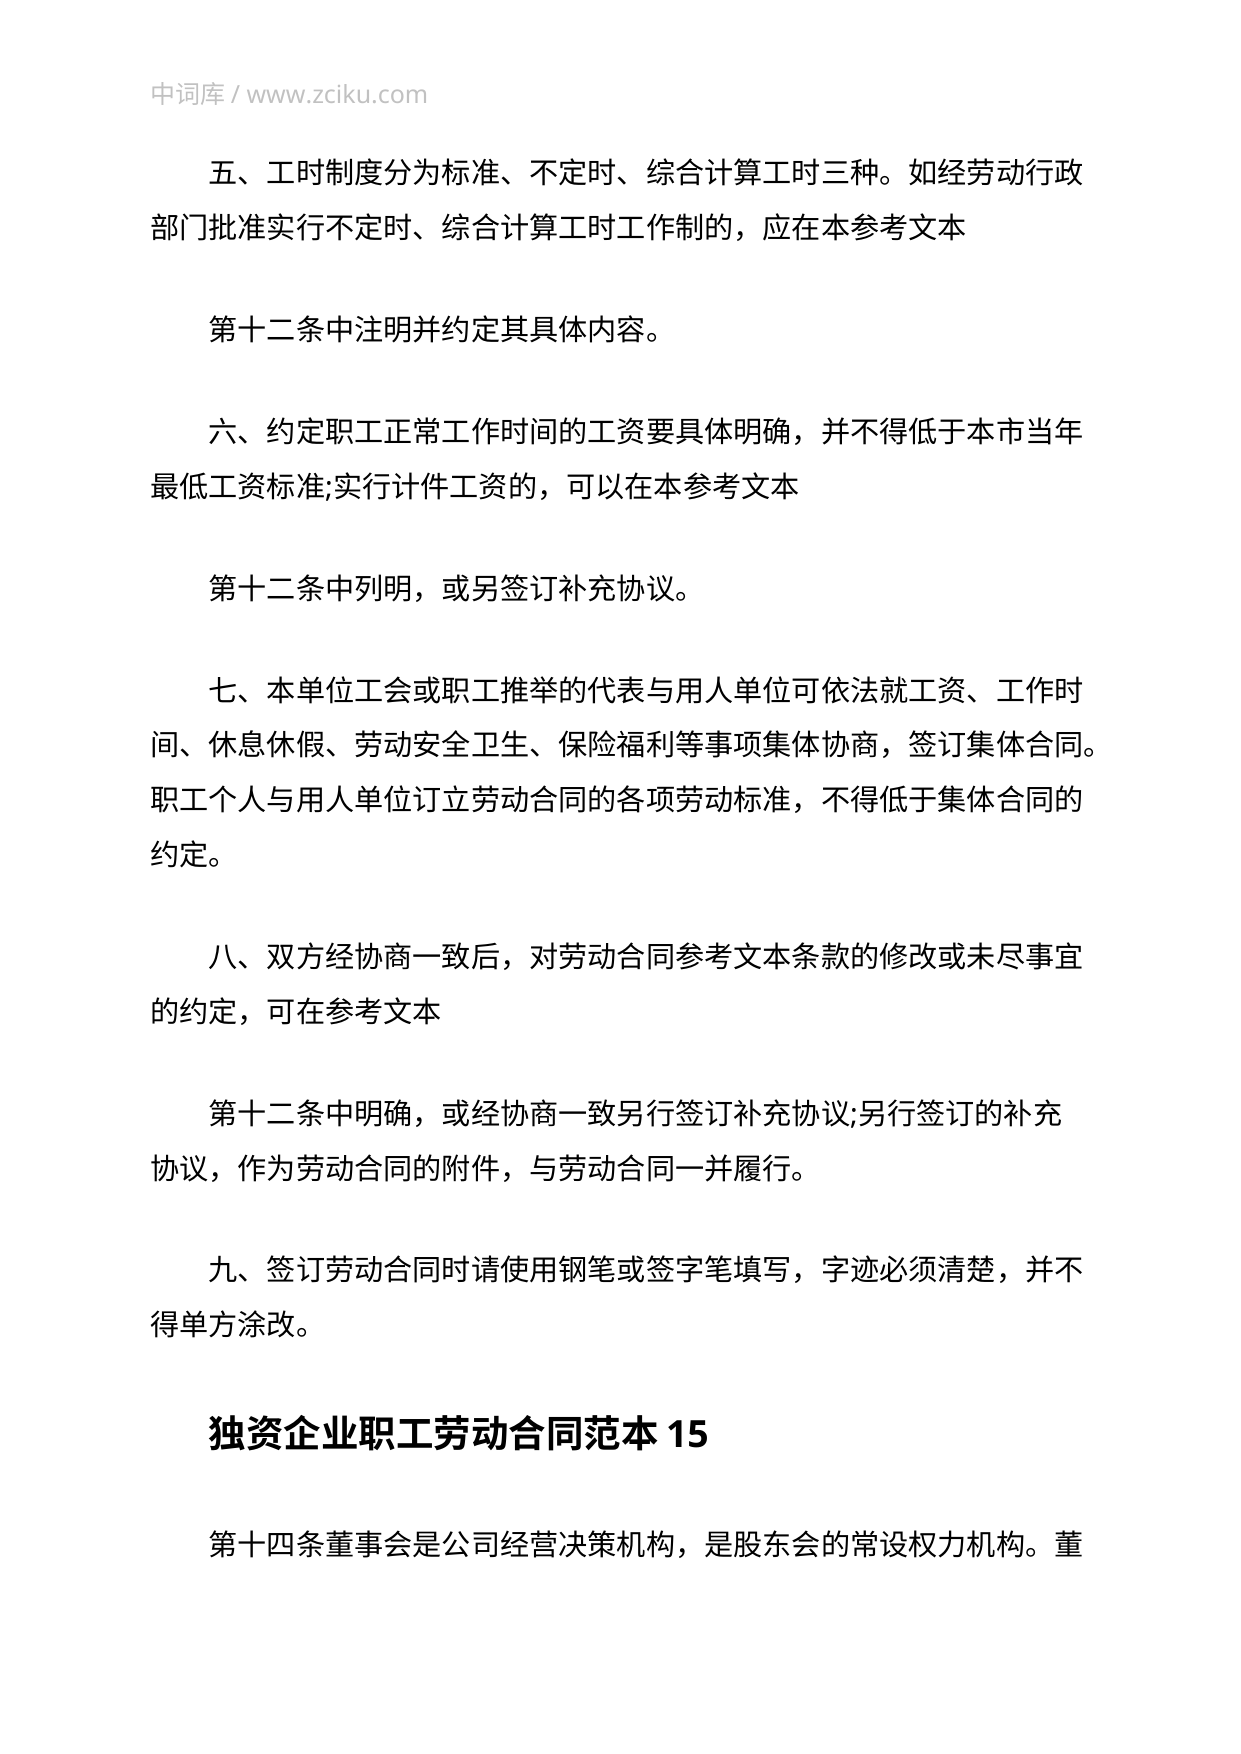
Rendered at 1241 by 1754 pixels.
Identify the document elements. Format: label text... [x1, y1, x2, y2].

text 第十二条中注明并约定其具体内容。 [150, 307, 1090, 349]
text 第十二条中列明，或另签订补充协议。 [150, 565, 1090, 608]
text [150, 1521, 1090, 1563]
text 六、约定职工正常工作时间的工资要具体明确，并不得低于本市当年最低工资标准;实行计件工资的，可以在本参考文本 [150, 408, 1090, 506]
text 独资企业职工劳动合同范本15 [150, 1404, 1090, 1458]
text 第十二条中明确，或经协商一致另行签订补充协议;另行签订的补充协议，作为劳动合同的附件，与劳动合同一并履行。 [150, 1090, 1090, 1187]
text 五、工时制度分为标准、不定时、综合计算工时三种。如经劳动行政部门批准实行不定时、综合计算工时工作制的，应在本参考文本 [150, 150, 1090, 247]
text 九、签订劳动合同时请使用钢笔或签字笔填写，字迹必须清楚，并不得单方涂改。 [150, 1247, 1090, 1344]
text 八、双方经协商一致后，对劳动合同参考文本条款的修改或未尽事宜的约定，可在参考文本 [150, 933, 1090, 1031]
text 七、本单位工会或职工推举的代表与用人单位可依法就工资、工作时间、休息休假、劳动安全卫生、保险福利等事项集体协商，签订集体合同。职工个人与用人单位订立劳动合同的各项劳动标准，不得低于集体合同的约定。 [150, 667, 1090, 874]
